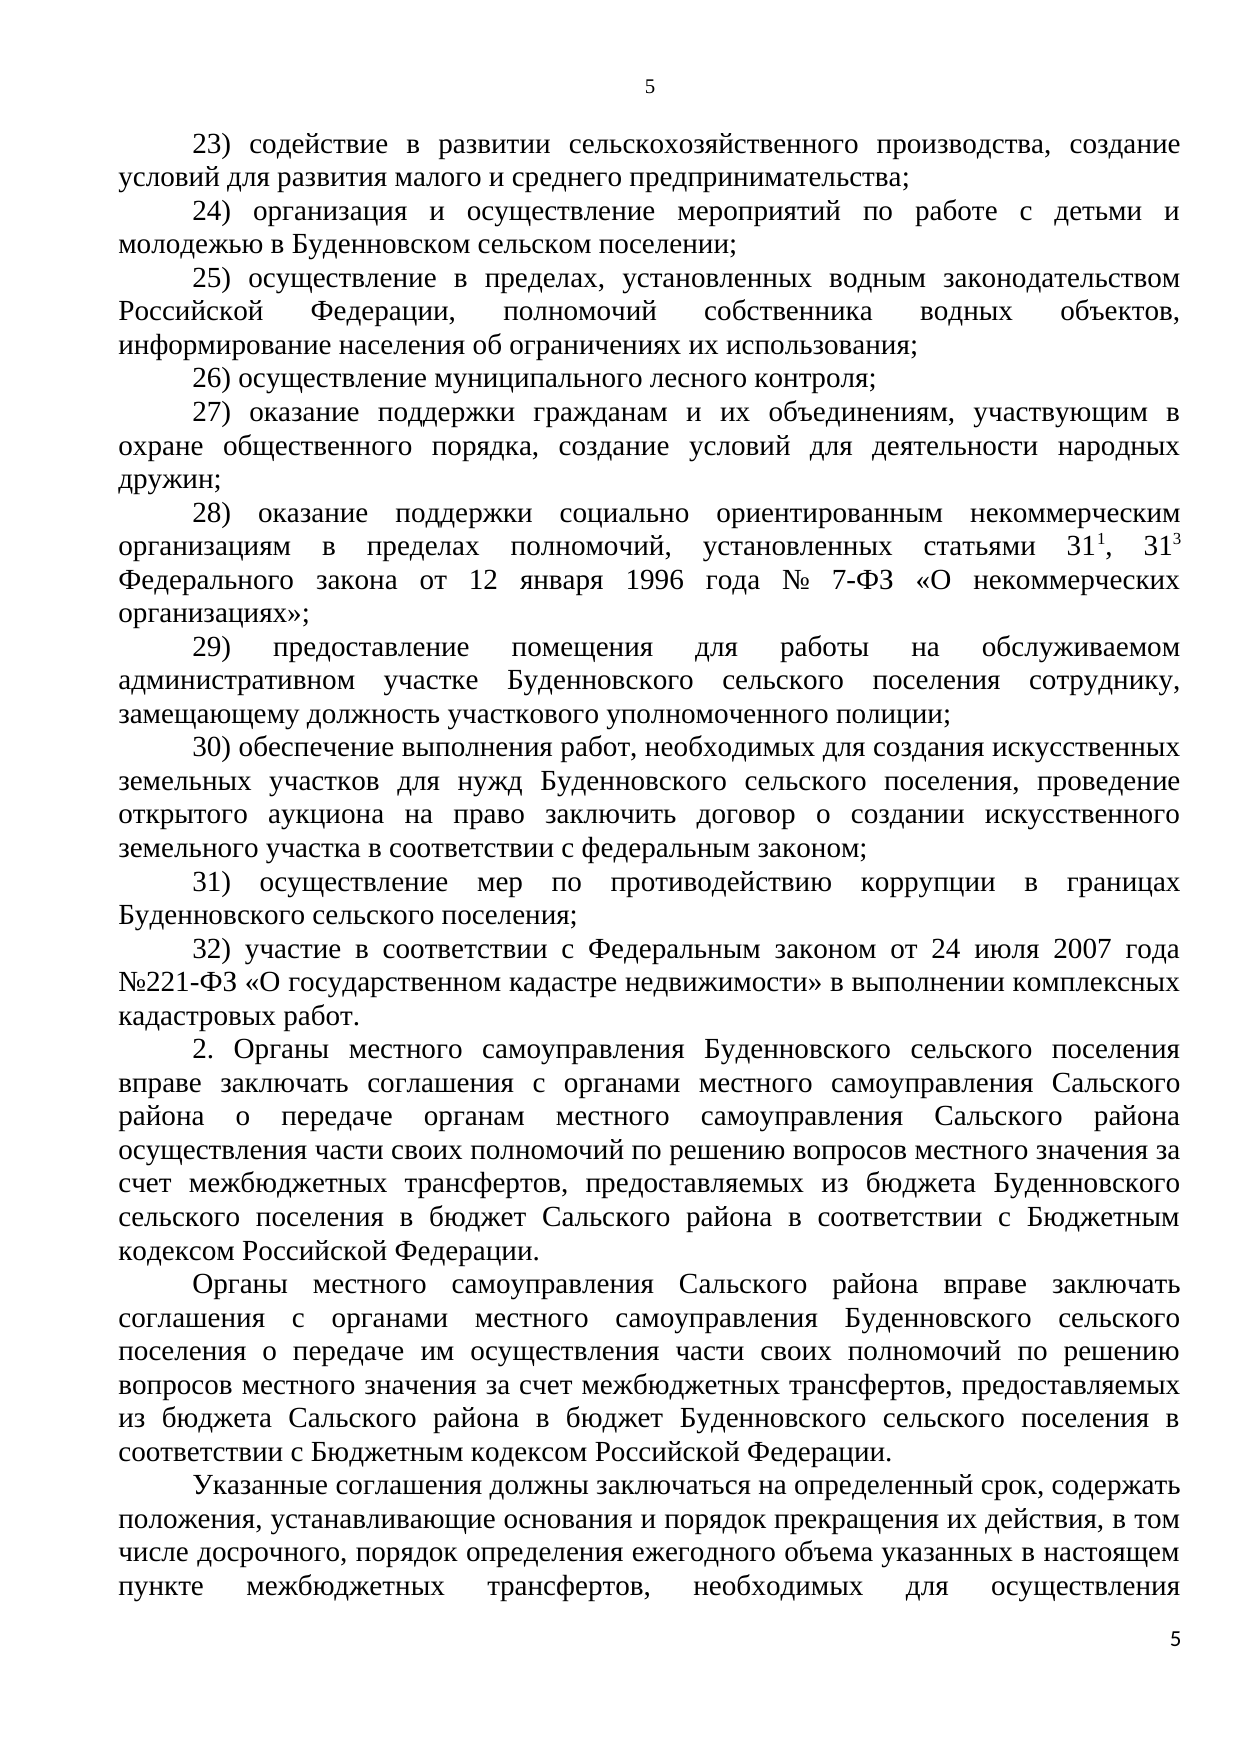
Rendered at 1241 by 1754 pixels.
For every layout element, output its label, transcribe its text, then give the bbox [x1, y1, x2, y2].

text 28) оказание поддержки социально ориентированным некоммерческим организациям в пределах полномочий, установленных статьями 311, 313 Федерального закона от 12 января 1996 года № 7-ФЗ «О некоммерческих организациях»; [118, 495, 1181, 629]
text 31) осуществление мер по противодействию коррупции в границах Буденновского сельского поселения; [118, 864, 1181, 931]
text 23) содействие в развитии сельскохозяйственного производства, создание условий для развития малого и среднего предпринимательства; [118, 126, 1181, 193]
text 2. Органы местного самоуправления Буденновского сельского поселения вправе заключать соглашения с органами местного самоуправления Сальского района о передаче органам местного самоуправления Сальского района осуществления части своих полномочий по решению вопросов местного значения за счет межбюджетных трансфертов, предоставляемых из бюджета Буденновского сельского поселения в бюджет Сальского района в соответствии с Бюджетным кодексом Российской Федерации. [118, 1031, 1181, 1266]
text 29) предоставление помещения для работы на обслуживаемом административном участке Буденновского сельского поселения сотруднику, замещающему должность участкового уполномоченного полиции; [118, 629, 1181, 729]
text 30) обеспечение выполнения работ, необходимых для создания искусственных земельных участков для нужд Буденновского сельского поселения, проведение открытого аукциона на право заключить договор о создании искусственного земельного участка в соответствии с федеральным законом; [118, 729, 1181, 864]
text 27) оказание поддержки гражданам и их объединениям, участвующим в охране общественного порядка, создание условий для деятельности народных дружин; [118, 394, 1181, 495]
text 32) участие в соответствии с Федеральным законом от 24 июля 2007 года №221-ФЗ «О государственном кадастре недвижимости» в выполнении комплексных кадастровых работ. [118, 931, 1181, 1031]
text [118, 1467, 1181, 1602]
text 26) осуществление муниципального лесного контроля; [118, 361, 1181, 394]
text 25) осуществление в пределах, установленных водным законодательством Российской Федерации, полномочий собственника водных объектов, информирование населения об ограничениях их использования; [118, 260, 1181, 361]
text 24) организация и осуществление мероприятий по работе с детьми и молодежью в Буденновском сельском поселении; [118, 193, 1181, 260]
text Органы местного самоуправления Сальского района вправе заключать соглашения с органами местного самоуправления Буденновского сельского поселения о передаче им осуществления части своих полномочий по решению вопросов местного значения за счет межбюджетных трансфертов, предоставляемых из бюджета Сальского района в бюджет Буденновского сельского поселения в соответствии с Бюджетным кодексом Российской Федерации. [118, 1266, 1181, 1467]
